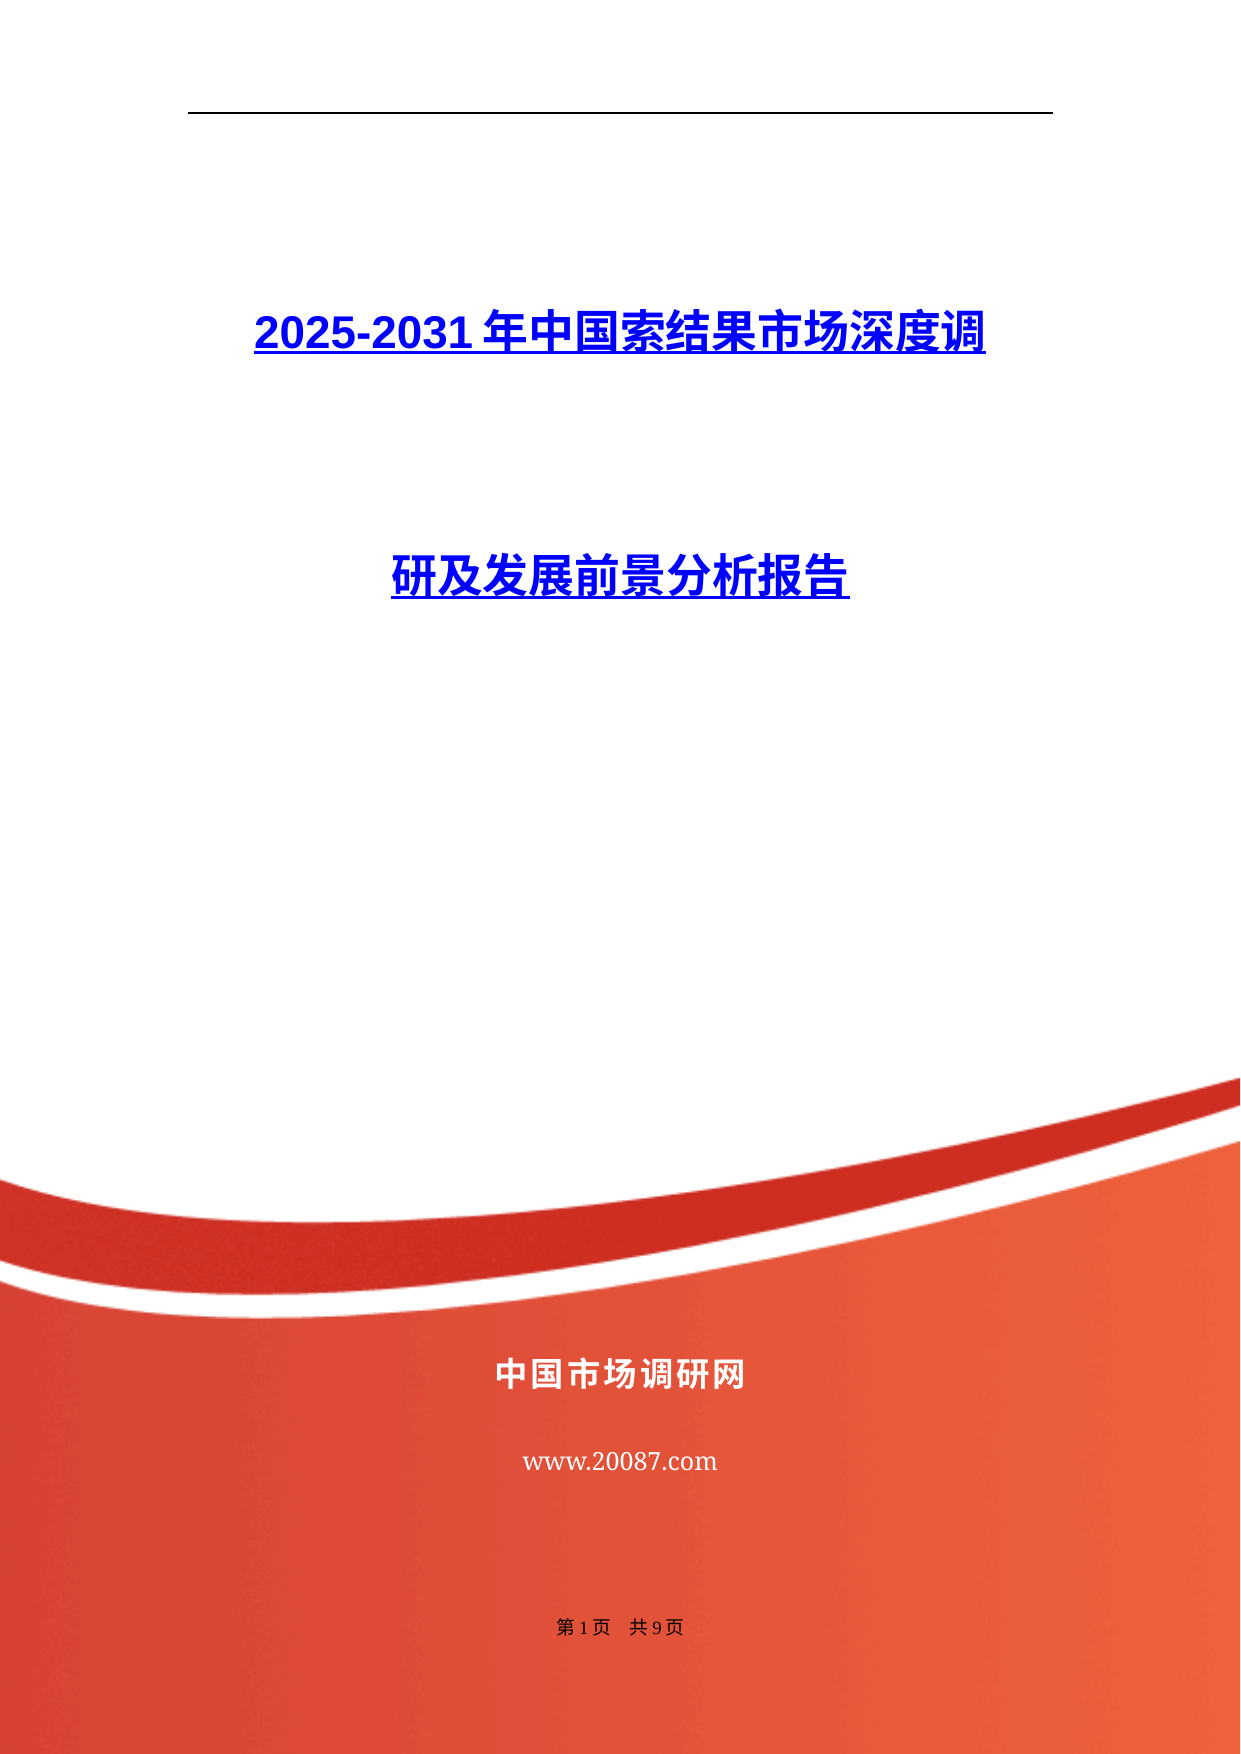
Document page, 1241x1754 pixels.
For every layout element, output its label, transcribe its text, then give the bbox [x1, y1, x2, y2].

table_header 2025-2031年中国索结果市场深度调研及发展前景分析报告 [188, 207, 1053, 773]
subtitle 中国市场调研网 [187, 1339, 1053, 1404]
text www.20087.com [187, 1428, 1053, 1493]
picture [0, 1006, 1241, 1754]
